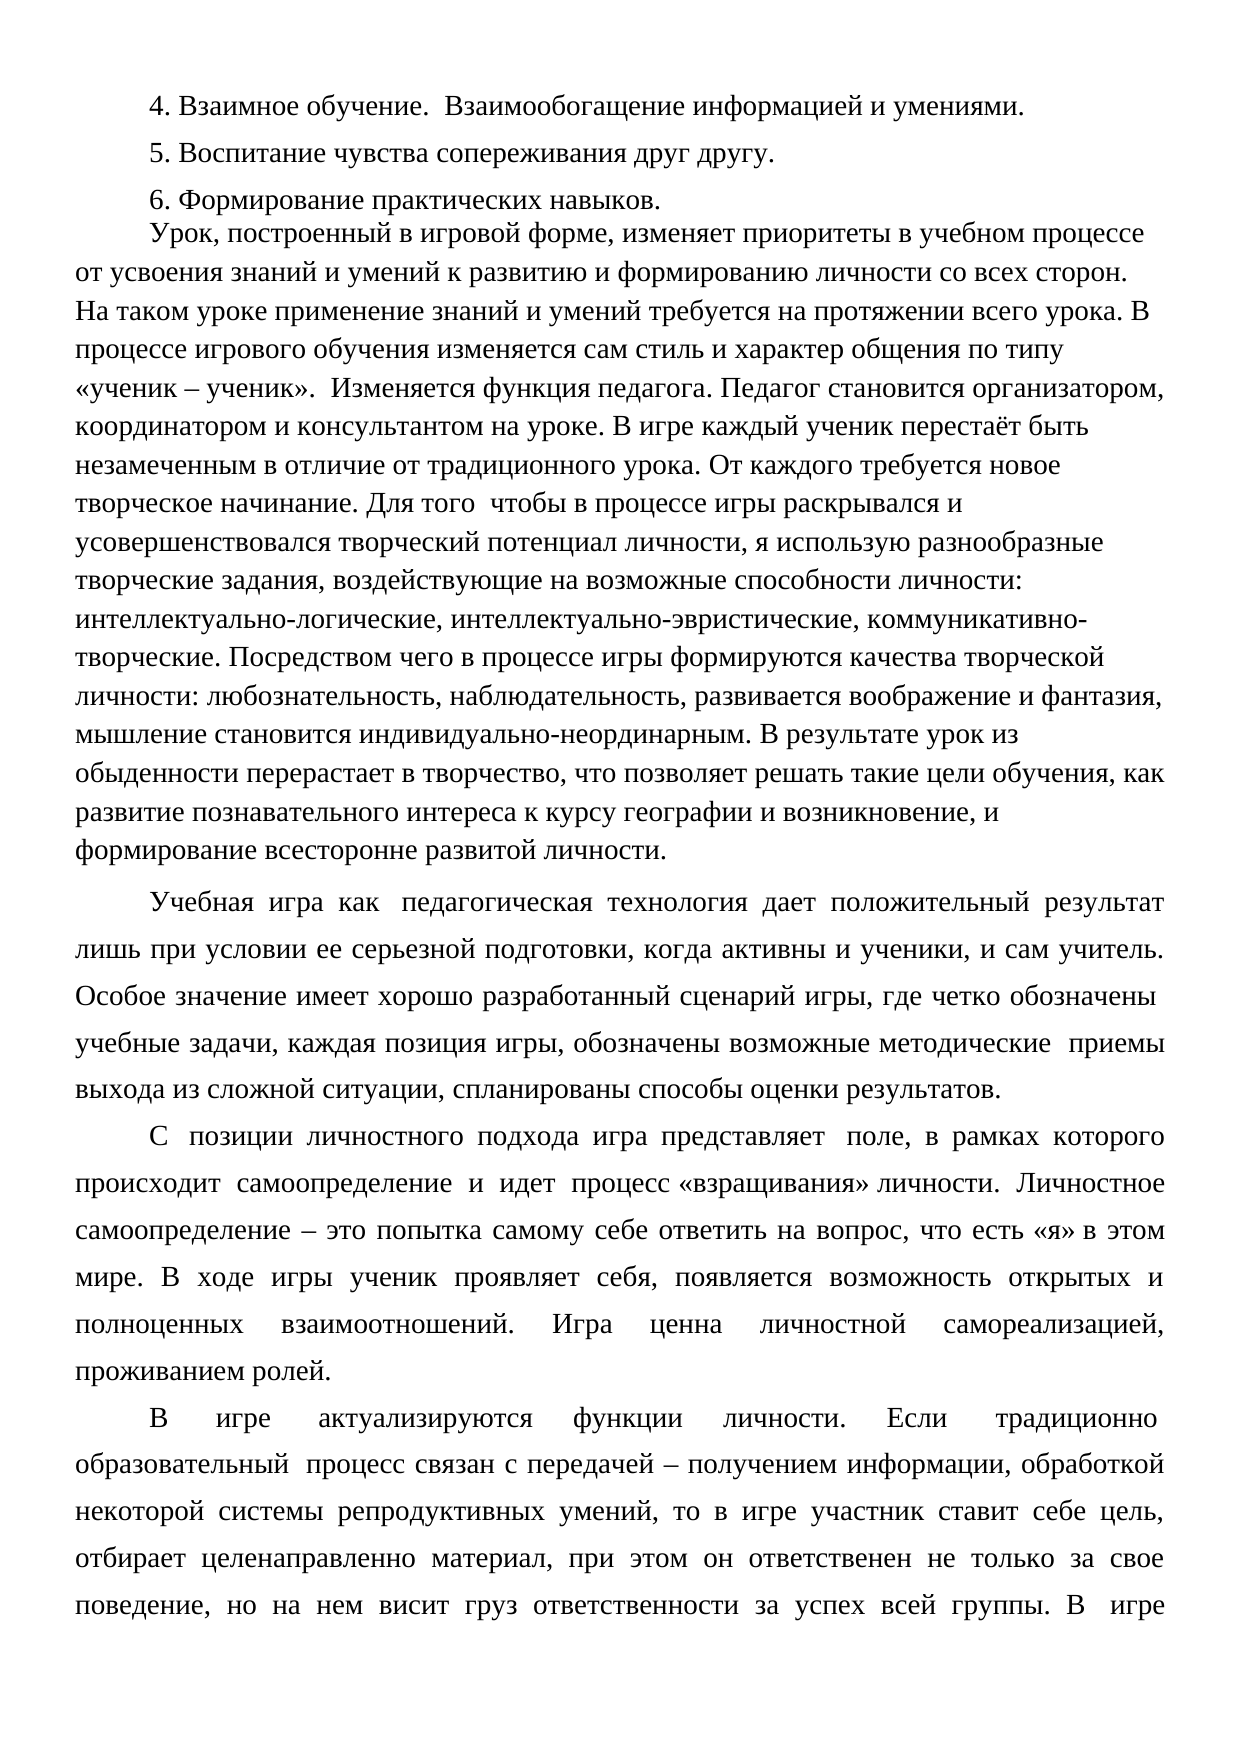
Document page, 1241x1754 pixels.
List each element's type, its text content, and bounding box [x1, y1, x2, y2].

text 5. Воспитание чувства сопереживания друг другу. [75, 122, 1165, 169]
text 4. Взаимное обучение. Взаимообогащение информацией и умениями. [75, 75, 1165, 122]
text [75, 1386, 1165, 1621]
text Учебная игра как педагогическая технология дает положительный результат лишь при условии ее серьезной подготовки, когда активны и ученики, и сам учитель. Особое значение имеет хорошо разработанный сценарий игры, где четко обозначены учебные задачи, каждая позиция игры, обозначены возможные методические приемы выхода из сложной ситуации, спланированы способы оценки результатов. [75, 871, 1165, 1105]
text Урок, построенный в игровой форме, изменяет приоритеты в учебном процессе от усвоения знаний и умений к развитию и формированию личности со всех сторон. На таком уроке применение знаний и умений требуется на протяжении всего урока. В процессе игрового обучения изменяется сам стиль и характер общения по типу «ученик – ученик». Изменяется функция педагога. Педагог становится организатором, координатором и консультантом на уроке. В игре каждый ученик перестаёт быть незамеченным в отличие от традиционного урока. От каждого требуется новое творческое начинание. Для того чтобы в процессе игры раскрывался и усовершенствовался творческий потенциал личности, я использую разнообразные творческие задания, воздействующие на возможные способности личности: интеллектуально-логические, интеллектуально-эвристические, коммуникативно-творческие. Посредством чего в процессе игры формируются качества творческой личности: любознательность, наблюдательность, развивается воображение и фантазия, мышление становится индивидуально-неординарным. В результате урок из обыденности перерастает в творчество, что позволяет решать такие цели обучения, как развитие познавательного интереса к курсу географии и возникновение, и формирование всесторонне развитой личности. [75, 789, 1165, 866]
text Урок, построенный в игровой форме, изменяет приоритеты в учебном процессе от усвоения знаний и умений к развитию и формированию личности со всех сторон. На таком уроке применение знаний и умений требуется на протяжении всего урока. В процессе игрового обучения изменяется сам стиль и характер общения по типу «ученик – ученик». Изменяется функция педагога. Педагог становится организатором, координатором и консультантом на уроке. В игре каждый ученик перестаёт быть незамеченным в отличие от традиционного урока. От каждого требуется новое творческое начинание. Для того чтобы в процессе игры раскрывался и усовершенствовался творческий потенциал личности, я использую разнообразные творческие задания, воздействующие на возможные способности личности: интеллектуально-логические, интеллектуально-эвристические, коммуникативно-творческие. Посредством чего в процессе игры формируются качества творческой личности: любознательность, наблюдательность, развивается воображение и фантазия, мышление становится индивидуально-неординарным. В результате урок из обыденности перерастает в творчество, что позволяет решать такие цели обучения, как развитие познавательного интереса к курсу географии и возникновение, и формирование всесторонне развитой личности. [75, 216, 1165, 755]
text 6. Формирование практических навыков. [75, 169, 1165, 216]
text С позиции личностного подхода игра представляет поле, в рамках которого происходит самоопределение и идет процесс «взращивания» личности. Личностное самоопределение – это попытка самому себе ответить на вопрос, что есть «я» в этом мире. В ходе игры ученик проявляет себя, появляется возможность открытых и полноценных взаимоотношений. Игра ценна личностной самореализацией, проживанием ролей. [75, 1105, 1165, 1386]
